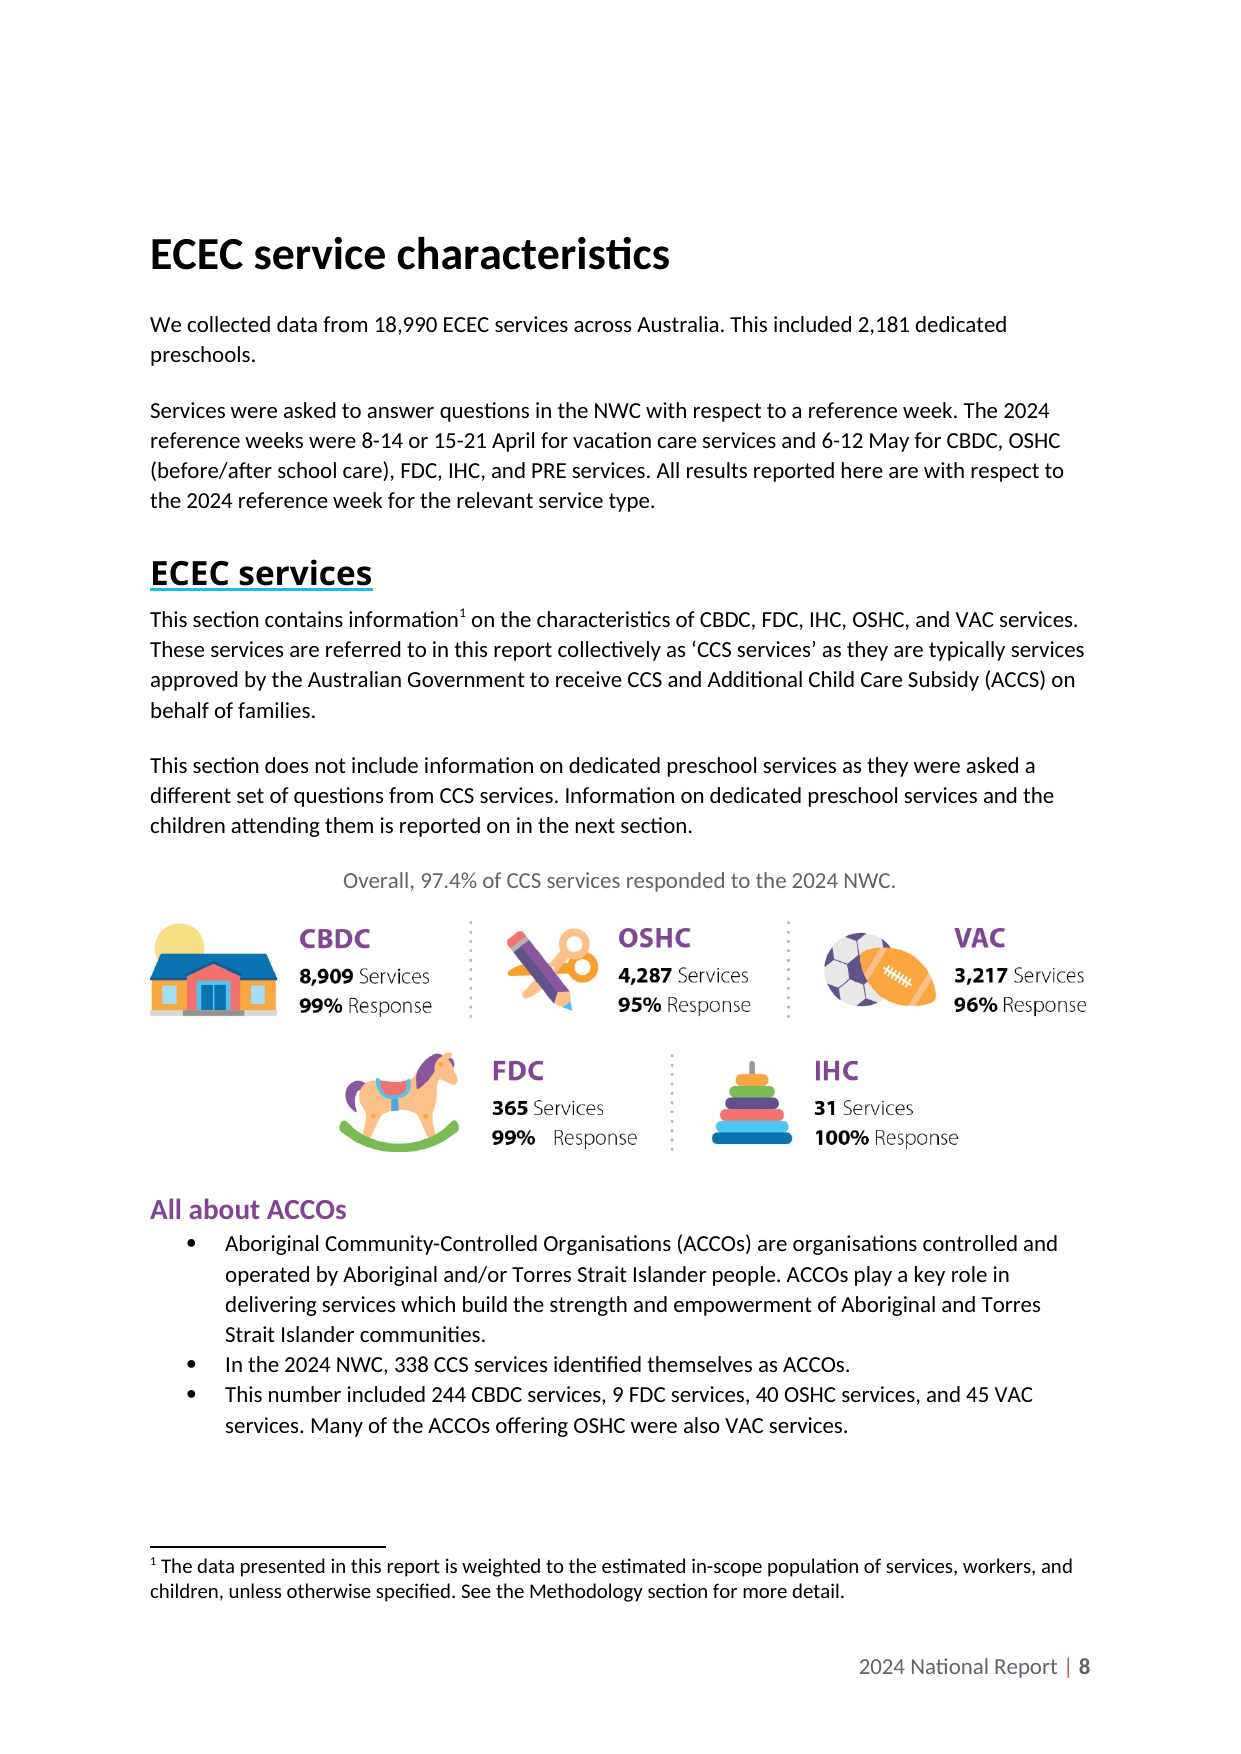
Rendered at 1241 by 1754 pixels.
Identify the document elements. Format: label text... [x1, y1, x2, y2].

list Aboriginal Community-Controlled Organisations (ACCOs) are organisations controlled and operated by Aboriginal and/or Torres Strait Islander people. ACCOs play a key role in delivering services which build the strength and empowerment of Aboriginal and Torres Strait Islander communities. [187, 1229, 1090, 1348]
text This section contains information on the characteristics of CBDC, FDC, IHC, OSHC, and VAC services. These services are referred to in this report collectively as ‘CCS services’ as they are typically services approved by the Australian Government to receive CCS and Additional Child Care Subsidy (ACCS) on behalf of families. [150, 605, 1090, 724]
subtitle ECEC service characteristics [150, 225, 1090, 281]
text This section does not include information on dedicated preschool services as they were asked a different set of questions from CCS services. Information on dedicated preschool services and the children attending them is reported on in the next section. [150, 751, 1090, 839]
text Services were asked to answer questions in the NWC with respect to a reference week. The 2024 reference weeks were 8-14 or 15-21 April for vacation care services and 6-12 May for CBDC, OSHC (before/after school care), FDC, IHC, and PRE services. All results reported here are with respect to the 2024 reference week for the relevant service type. [150, 396, 1090, 514]
text Overall, 97.4% of CCS services responded to the 2024 NWC. [240, 867, 1000, 894]
list In the 2024 NWC, 338 CCS services identified themselves as ACCOs. [187, 1350, 1090, 1378]
subtitle All about ACCOs [150, 1191, 1090, 1227]
picture [150, 921, 1089, 1152]
text We collected data from 18,990 ECEC services across Australia. This included 2,181 dedicated preschools. [150, 310, 1090, 368]
list This number included 244 CBDC services, 9 FDC services, 40 OSHC services, and 45 VAC services. Many of the ACCOs offering OSHC were also VAC services. [187, 1381, 1090, 1439]
subtitle ECEC services [150, 550, 1090, 595]
